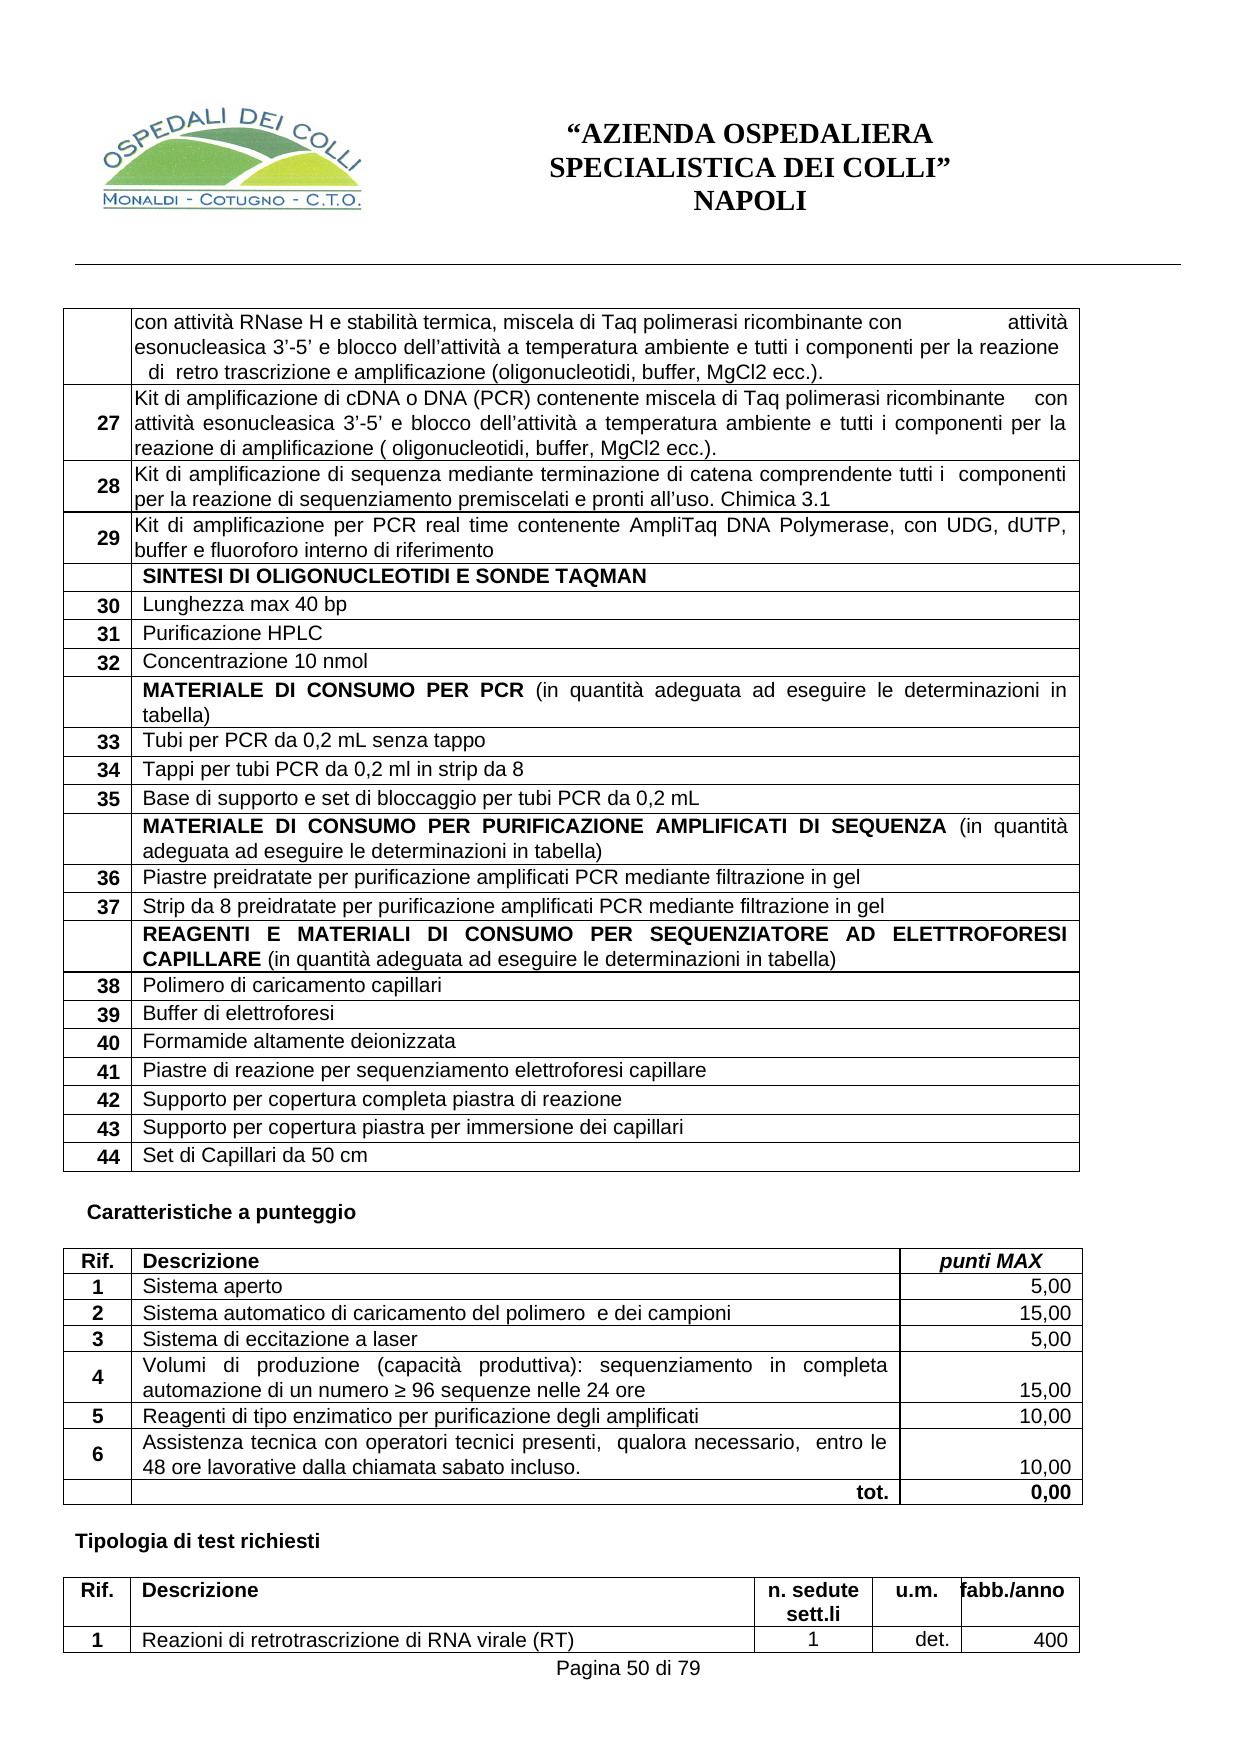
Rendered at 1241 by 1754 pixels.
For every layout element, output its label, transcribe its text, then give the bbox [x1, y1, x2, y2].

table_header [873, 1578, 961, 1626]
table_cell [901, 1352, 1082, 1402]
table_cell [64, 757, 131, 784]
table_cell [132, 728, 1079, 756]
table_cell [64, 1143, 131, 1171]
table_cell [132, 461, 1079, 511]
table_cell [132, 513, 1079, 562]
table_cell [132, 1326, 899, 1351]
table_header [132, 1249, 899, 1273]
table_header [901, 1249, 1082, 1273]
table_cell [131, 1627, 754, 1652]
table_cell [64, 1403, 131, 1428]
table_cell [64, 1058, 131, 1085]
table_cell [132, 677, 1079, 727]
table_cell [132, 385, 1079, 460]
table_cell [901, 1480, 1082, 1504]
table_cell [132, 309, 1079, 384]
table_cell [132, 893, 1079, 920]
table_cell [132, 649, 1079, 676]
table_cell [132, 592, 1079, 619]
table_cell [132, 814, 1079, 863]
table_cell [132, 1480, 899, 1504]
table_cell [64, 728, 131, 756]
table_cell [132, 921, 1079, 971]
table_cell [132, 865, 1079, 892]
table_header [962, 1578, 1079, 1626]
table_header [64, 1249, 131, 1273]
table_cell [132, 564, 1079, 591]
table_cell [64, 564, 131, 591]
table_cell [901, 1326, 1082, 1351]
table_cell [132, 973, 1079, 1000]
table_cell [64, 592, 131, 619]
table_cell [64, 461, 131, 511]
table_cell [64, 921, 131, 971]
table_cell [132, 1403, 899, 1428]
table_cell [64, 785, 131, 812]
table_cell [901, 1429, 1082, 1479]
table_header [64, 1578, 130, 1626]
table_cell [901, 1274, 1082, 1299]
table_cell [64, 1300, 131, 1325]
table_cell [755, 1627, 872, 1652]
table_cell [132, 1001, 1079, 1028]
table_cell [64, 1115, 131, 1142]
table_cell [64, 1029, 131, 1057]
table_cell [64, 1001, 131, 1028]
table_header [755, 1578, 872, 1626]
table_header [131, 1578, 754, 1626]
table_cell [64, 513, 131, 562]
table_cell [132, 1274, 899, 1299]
text Tipologia di test richiesti [75, 1529, 1181, 1553]
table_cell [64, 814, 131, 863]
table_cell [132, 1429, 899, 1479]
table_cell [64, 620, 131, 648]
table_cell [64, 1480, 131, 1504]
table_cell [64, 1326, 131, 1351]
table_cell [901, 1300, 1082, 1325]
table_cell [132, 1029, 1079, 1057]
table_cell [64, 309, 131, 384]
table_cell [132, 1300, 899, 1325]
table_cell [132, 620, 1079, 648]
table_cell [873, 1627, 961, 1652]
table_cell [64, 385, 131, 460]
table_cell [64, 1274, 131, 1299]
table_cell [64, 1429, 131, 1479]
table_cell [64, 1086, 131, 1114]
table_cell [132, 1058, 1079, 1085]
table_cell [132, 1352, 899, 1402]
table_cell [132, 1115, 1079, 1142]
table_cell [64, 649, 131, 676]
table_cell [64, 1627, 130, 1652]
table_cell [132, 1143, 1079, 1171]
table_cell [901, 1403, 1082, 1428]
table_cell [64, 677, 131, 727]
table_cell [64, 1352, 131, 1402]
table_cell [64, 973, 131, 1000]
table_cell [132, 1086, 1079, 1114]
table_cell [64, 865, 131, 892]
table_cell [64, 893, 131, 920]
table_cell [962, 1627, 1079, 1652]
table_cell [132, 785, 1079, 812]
text Caratteristiche a punteggio [75, 1200, 1181, 1224]
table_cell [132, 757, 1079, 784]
